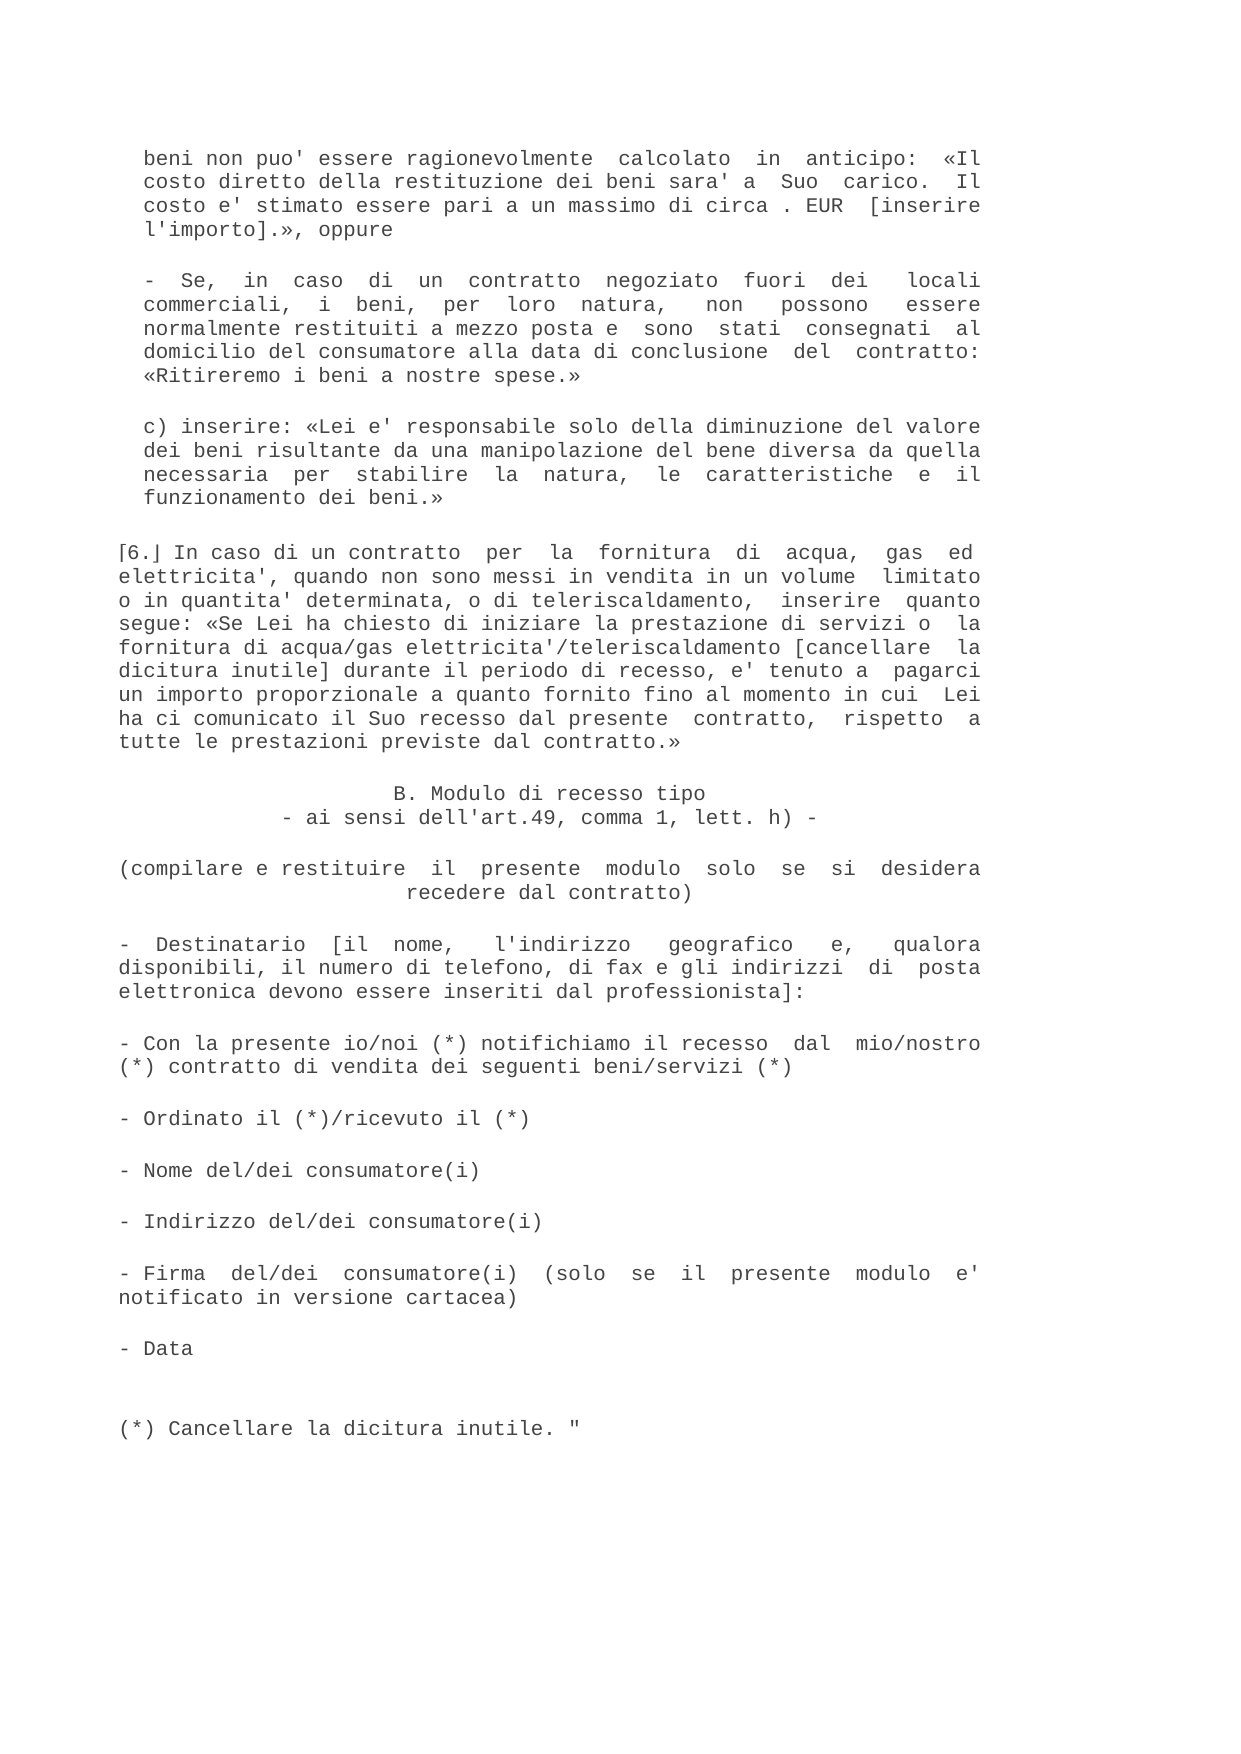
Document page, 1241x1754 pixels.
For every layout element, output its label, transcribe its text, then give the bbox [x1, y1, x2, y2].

text - Con la presente io/noi (*) notifichiamo il recesso dal mio/nostro [118, 1033, 1122, 1056]
text ⌈6.⌋ In caso di un contratto per la fornitura di acqua, gas ed [118, 539, 1122, 566]
text - Se, in caso di un contratto negoziato fuori dei locali [118, 270, 1122, 294]
text commerciali, i beni, per loro natura, non possono essere [118, 294, 1122, 317]
text (compilare e restituire il presente modulo solo se si desidera [118, 858, 1122, 882]
text notificato in versione cartacea) [118, 1287, 1122, 1310]
text (*) Cancellare la dicitura inutile. " [118, 1418, 1122, 1442]
text dicitura inutile] durante il periodo di recesso, e' tenuto a pagarci [118, 661, 1122, 684]
text - Destinatario [il nome, l'indirizzo geografico e, qualora [118, 934, 1122, 957]
text - ai sensi dell'art.49, comma 1, lett. h) - [118, 807, 1122, 830]
text - Firma del/dei consumatore(i) (solo se il presente modulo e' [118, 1263, 1122, 1287]
text segue: «Se Lei ha chiesto di iniziare la prestazione di servizi o la [118, 613, 1122, 637]
text tutte le prestazioni previste dal contratto.» [118, 731, 1122, 755]
text ha ci comunicato il Suo recesso dal presente contratto, rispetto a [118, 708, 1122, 731]
text elettronica devono essere inseriti dal professionista]: [118, 981, 1122, 1005]
text l'importo].», oppure [118, 218, 1122, 242]
text - Ordinato il (*)/ricevuto il (*) [118, 1108, 1122, 1132]
text recedere dal contratto) [118, 882, 1122, 906]
text un importo proporzionale a quanto fornito fino al momento in cui Lei [118, 684, 1122, 708]
text elettricita', quando non sono messi in vendita in un volume limitato [118, 566, 1122, 589]
text - Data [118, 1338, 1122, 1362]
text fornitura di acqua/gas elettricita'/teleriscaldamento [cancellare la [118, 637, 1122, 661]
text costo diretto della restituzione dei beni sara' a Suo carico. Il [118, 171, 1122, 195]
text disponibili, il numero di telefono, di fax e gli indirizzi di posta [118, 957, 1122, 981]
text - Indirizzo del/dei consumatore(i) [118, 1211, 1122, 1235]
text normalmente restituiti a mezzo posta e sono stati consegnati al [118, 317, 1122, 341]
text (*) contratto di vendita dei seguenti beni/servizi (*) [118, 1056, 1122, 1080]
text beni non puo' essere ragionevolmente calcolato in anticipo: «Il [118, 148, 1122, 171]
text costo e' stimato essere pari a un massimo di circa . EUR [inserire [118, 195, 1122, 218]
text domicilio del consumatore alla data di conclusione del contratto: [118, 341, 1122, 365]
text c) inserire: «Lei e' responsabile solo della diminuzione del valore [118, 416, 1122, 440]
text «Ritireremo i beni a nostre spese.» [118, 365, 1122, 388]
text B. Modulo di recesso tipo [118, 783, 1122, 807]
text necessaria per stabilire la natura, le caratteristiche e il [118, 464, 1122, 487]
text - Nome del/dei consumatore(i) [118, 1160, 1122, 1183]
text o in quantita' determinata, o di teleriscaldamento, inserire quanto [118, 589, 1122, 613]
text dei beni risultante da una manipolazione del bene diversa da quella [118, 440, 1122, 464]
text funzionamento dei beni.» [118, 487, 1122, 511]
